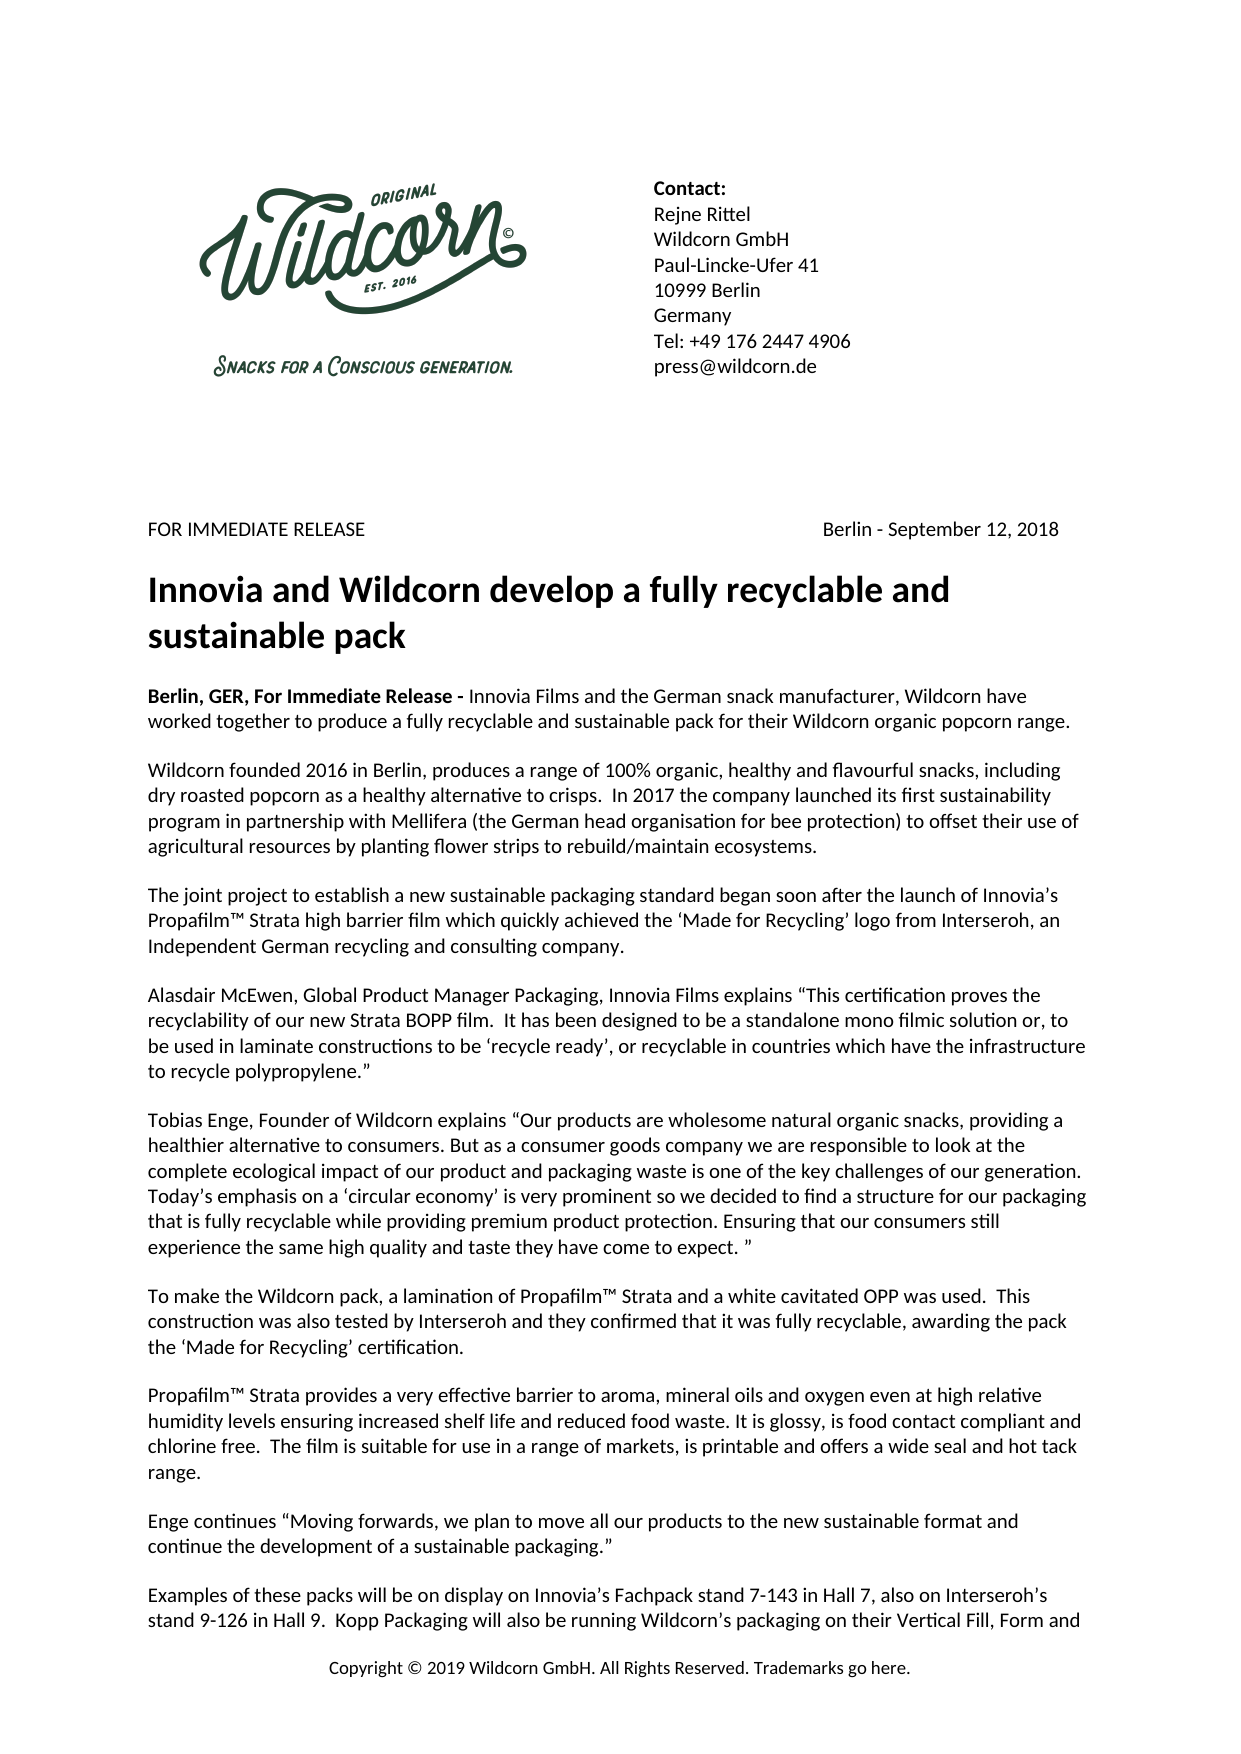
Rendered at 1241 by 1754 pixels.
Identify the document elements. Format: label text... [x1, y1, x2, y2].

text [148, 1582, 1093, 1633]
picture [147, 175, 573, 383]
table_header Contact: Rejne Rittel Wildcorn GmbH Paul-Lincke-Ufer 41 10999 Berlin Germany Tel: +49 176 2447 4906 press@wildcorn.de [654, 176, 1123, 409]
text Wildcorn founded 2016 in Berlin, produces a range of 100% organic, healthy and flavourful snacks, including dry roasted popcorn as a healthy alternative to crisps. In 2017 the company launched its first sustainability program in partnership with Mellifera (the German head organisation for bee protection) to offset their use of agricultural resources by planting flower strips to rebuild/maintain ecosystems. [148, 757, 1093, 859]
text The joint project to establish a new sustainable packaging standard began soon after the launch of Innovia’s Propafilm™ Strata high barrier film which quickly achieved the ‘Made for Recycling’ logo from Interseroh, an Independent German recycling and consulting company. [148, 882, 1093, 958]
text Alasdair McEwen, Global Product Manager Packaging, Innovia Films explains “This certification proves the recyclability of our new Strata BOPP film. It has been designed to be a standalone mono filmic solution or, to be used in laminate constructions to be ‘recycle ready’, or recyclable in countries which have the infrastructure to recycle polypropylene.” [148, 982, 1093, 1084]
text Enge continues “Moving forwards, we plan to move all our products to the new sustainable format and continue the development of a sustainable packaging.” [148, 1508, 1093, 1559]
text Berlin, GER, For Immediate Release - Innovia Films and the German snack manufacturer, Wildcorn have worked together to produce a fully recyclable and sustainable pack for their Wildcorn organic popcorn range. [148, 683, 1093, 734]
text Propafilm™ Strata provides a very effective barrier to aroma, mineral oils and oxygen even at high relative humidity levels ensuring increased shelf life and reduced food waste. It is glossy, is food contact compliant and chlorine free. The film is suitable for use in a range of markets, is printable and offers a wide seal and hot tack range. [148, 1383, 1093, 1484]
text Tobias Enge, Founder of Wildcorn explains “Our products are wholesome natural organic snacks, providing a healthier alternative to consumers. But as a consumer goods company we are responsible to look at the complete ecological impact of our product and packaging waste is one of the key challenges of our generation. Today’s emphasis on a ‘circular economy’ is very prominent so we decided to find a structure for our packaging that is fully recyclable while providing premium product protection. Ensuring that our consumers still experience the same high quality and taste they have come to expect. ” [148, 1107, 1093, 1259]
table_header [148, 176, 654, 409]
subtitle Innovia and Wildcorn develop a fully recyclable and sustainable pack [148, 566, 1093, 658]
text FOR IMMEDIATE RELEASE Berlin - September 12, 2018 [148, 490, 1093, 541]
text To make the Wildcorn pack, a lamination of Propafilm™ Strata and a white cavitated OPP was used. This construction was also tested by Interseroh and they confirmed that it was fully recyclable, awarding the pack the ‘Made for Recycling’ certification. [148, 1283, 1093, 1359]
